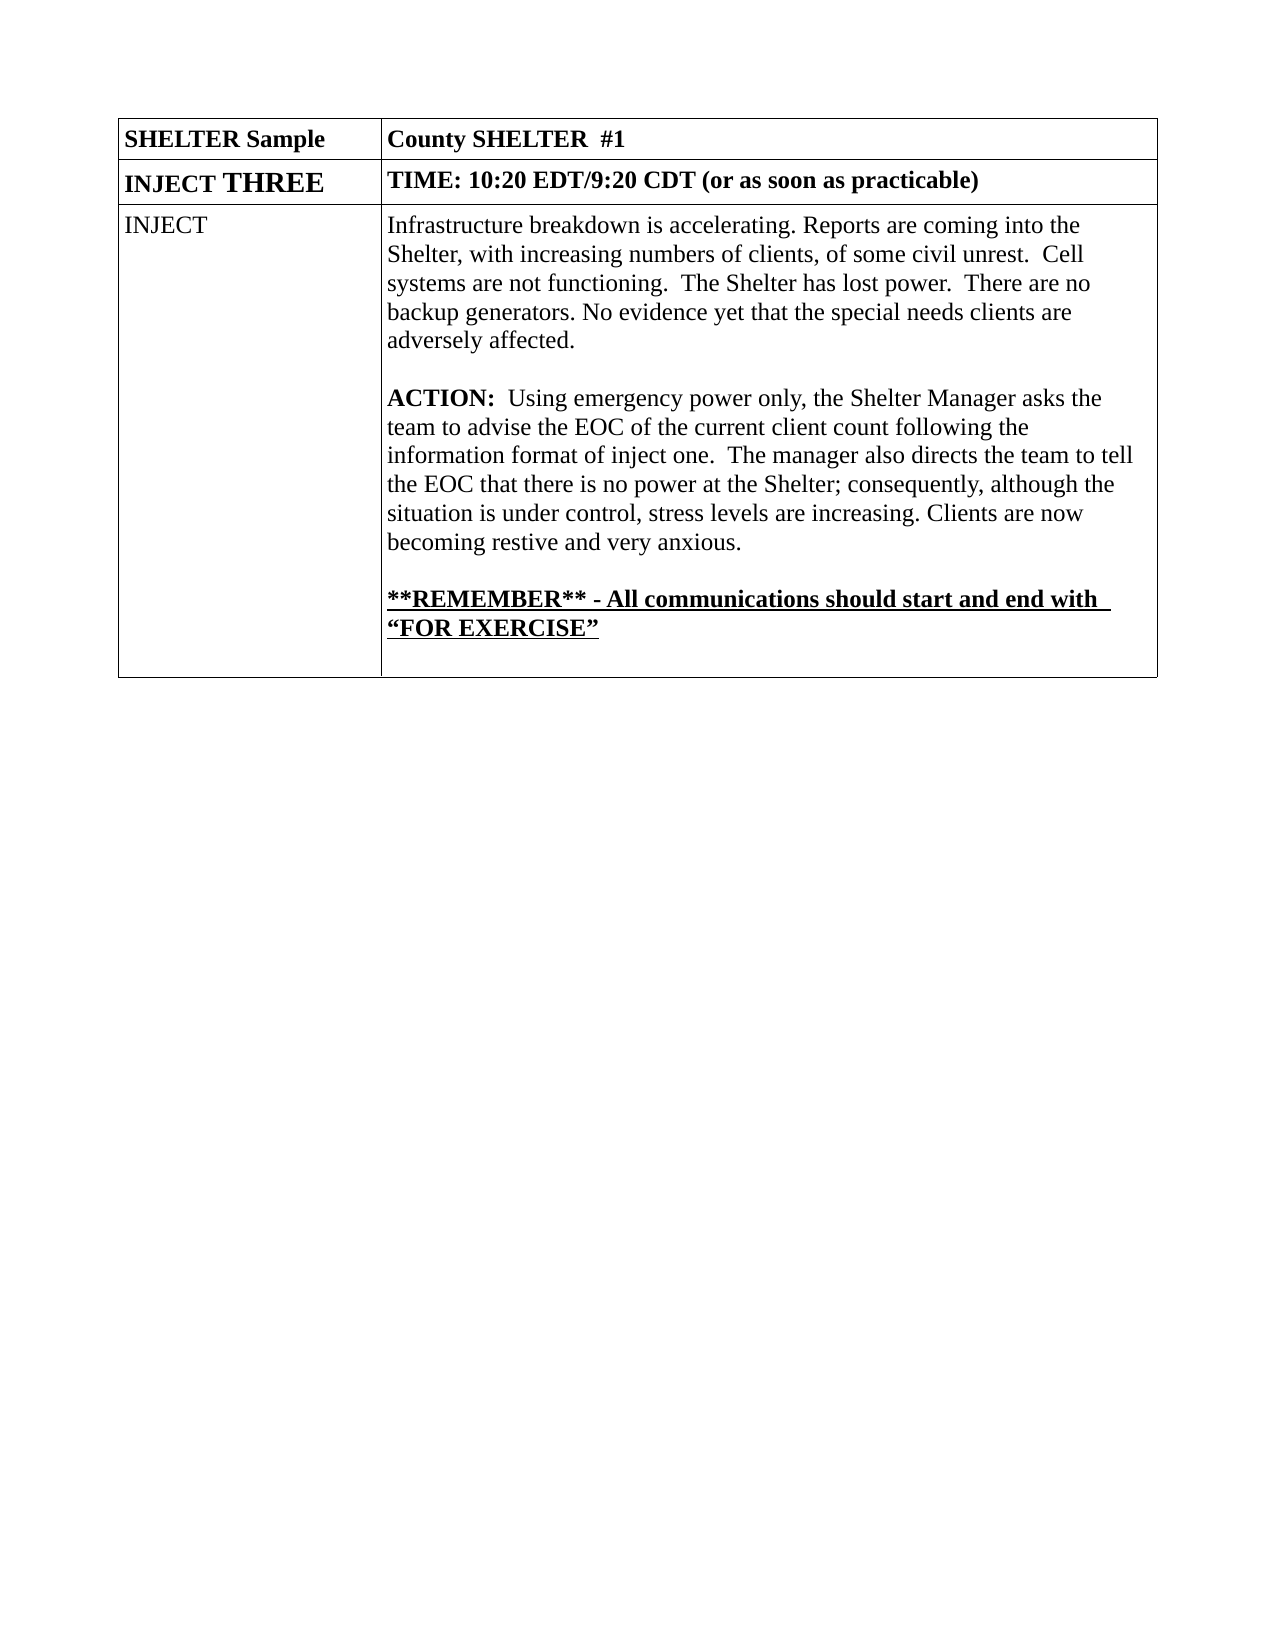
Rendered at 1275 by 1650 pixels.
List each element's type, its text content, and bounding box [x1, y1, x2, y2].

table_cell INJECT [119, 205, 381, 676]
table_header SHELTER Sample [119, 119, 381, 159]
table_cell TIME: 10:20 EDT/9:20 CDT (or as soon as practicable) [382, 160, 1157, 204]
table_cell Infrastructure breakdown is accelerating. Reports are coming into the Shelter, with increasing numbers of clients, of some civil unrest. Cell systems are not functioning. The Shelter has lost power. There are no backup generators. No evidence yet that the special needs clients are adversely affected. ACTION: Using emergency power only, the Shelter Manager asks the team to advise the EOC of the current client count following the information format of inject one. The manager also directs the team to tell the EOC that there is no power at the Shelter; consequently, although the situation is under control, stress levels are increasing. Clients are now becoming restive and very anxious. **REMEMBER** - All communications should start and end with “FOR EXERCISE” [382, 205, 1157, 676]
table_header County SHELTER #1 [382, 119, 1157, 159]
table_cell INJECT THREE [119, 160, 381, 204]
